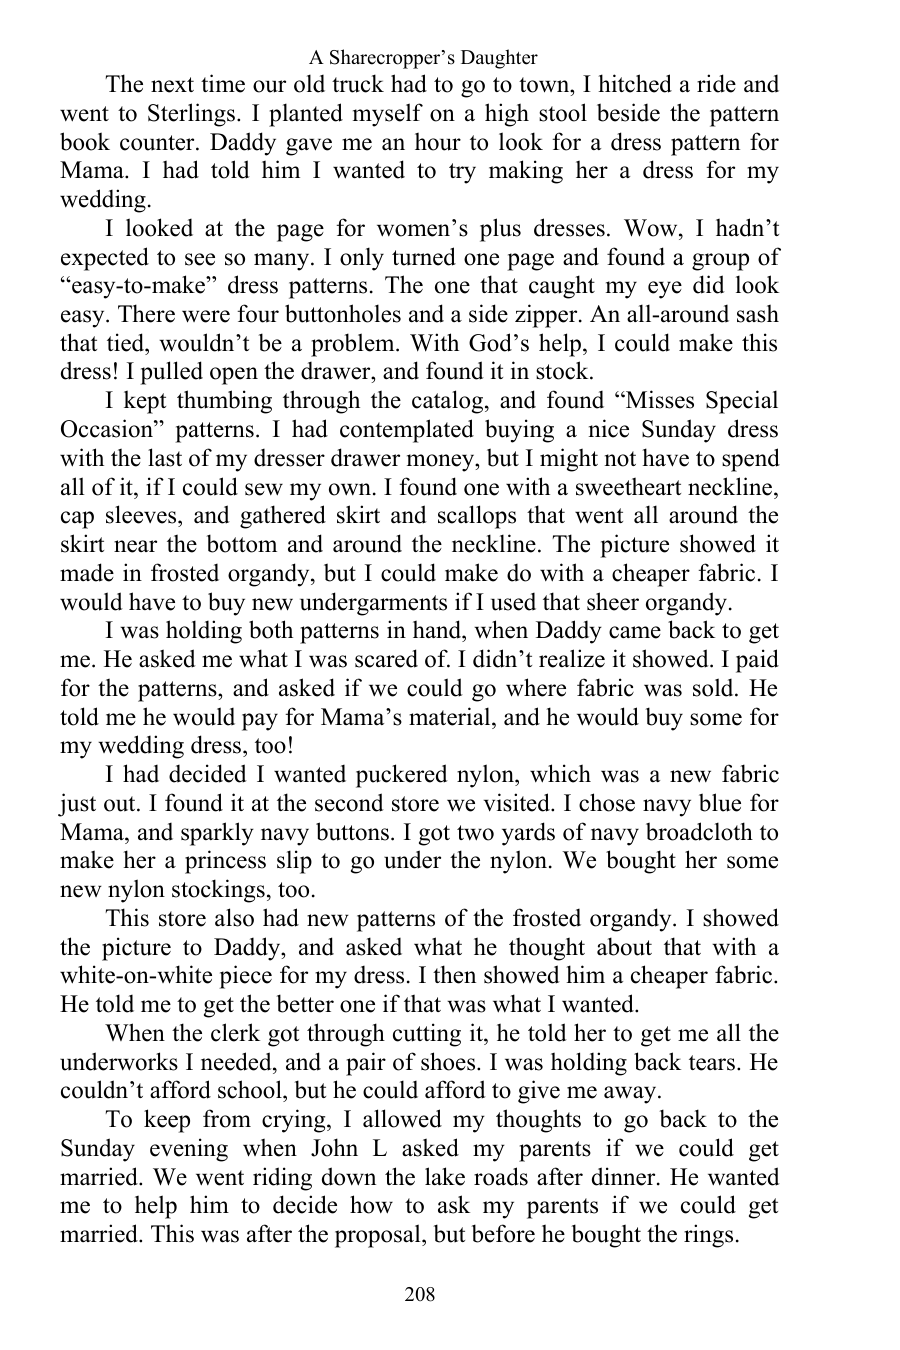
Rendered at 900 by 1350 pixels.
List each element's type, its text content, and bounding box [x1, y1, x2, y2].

text To keep from crying, I allowed my thoughts to go back to the Sunday evening when John L asked my parents if we could get married. We went riding down the lake roads after dinner. He wanted me to help him to decide how to ask my parents if we could get married. This was after the proposal, but before he bought the rings. [60, 1104, 780, 1248]
text The next time our old truck had to go to town, I hitched a ride and went to Sterlings. I planted myself on a high stool beside the pattern book counter. Daddy gave me an hour to look for a dress pattern for Mama. I had told him I wanted to try making her a dress for my wedding. [60, 69, 780, 213]
text I looked at the page for women’s plus dresses. Wow, I hadn’t expected to see so many. I only turned one page and found a group of “easy-to-make” dress patterns. The one that caught my eye did look easy. There were four buttonholes and a side zipper. An all-around sash that tied, wouldn’t be a problem. With God’s help, I could make this dress! I pulled open the drawer, and found it in stock. [60, 213, 780, 385]
text I had decided I wanted puckered nylon, which was a new fabric just out. I found it at the second store we visited. I chose navy blue for Mama, and sparkly navy buttons. I got two yards of navy broadcloth to make her a princess slip to go under the nylon. We bought her some new nylon stockings, too. [60, 759, 780, 903]
text When the clerk got through cutting it, he told her to get me all the underworks I needed, and a pair of shoes. I was holding back tears. He couldn’t afford school, but he could afford to give me away. [60, 1018, 780, 1104]
text I was holding both patterns in hand, when Daddy came back to get me. He asked me what I was scared of. I didn’t realize it showed. I paid for the patterns, and asked if we could go where fabric was sold. He told me he would pay for Mama’s material, and he would buy some for my wedding dress, too! [60, 615, 780, 759]
text I kept thumbing through the catalog, and found “Misses Special Occasion” patterns. I had contemplated buying a nice Sunday dress with the last of my dresser drawer money, but I might not have to spend all of it, if I could sew my own. I found one with a sweetheart neckline, cap sleeves, and gathered skirt and scallops that went all around the skirt near the bottom and around the neckline. The picture showed it made in frosted organdy, but I could make do with a cheaper fabric. I would have to buy new undergarments if I used that sheer organdy. [60, 385, 780, 615]
text This store also had new patterns of the frosted organdy. I showed the picture to Daddy, and asked what he thought about that with a white-on-white piece for my dress. I then showed him a cheaper fabric. He told me to get the better one if that was what I wanted. [60, 903, 780, 1018]
